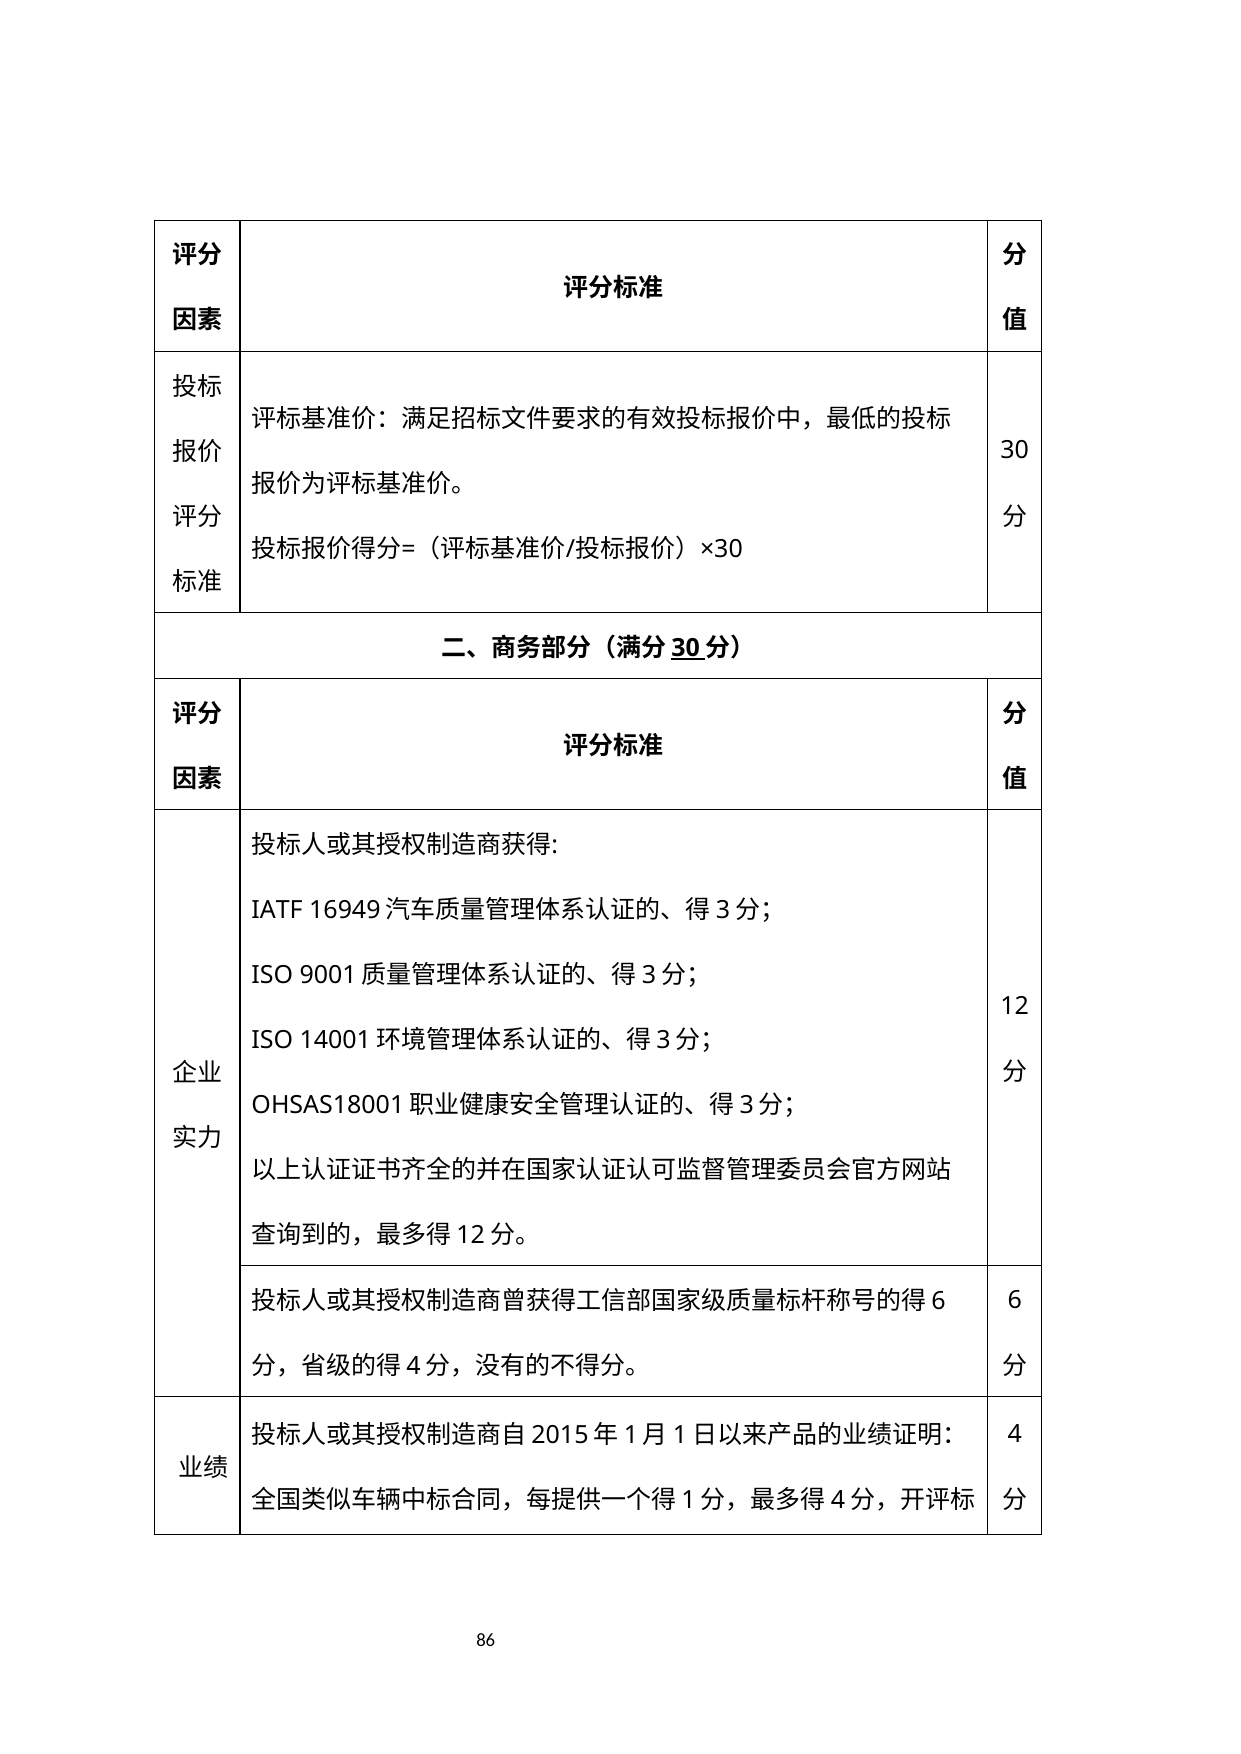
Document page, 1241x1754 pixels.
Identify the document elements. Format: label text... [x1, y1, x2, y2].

table_cell 二、商务部分（满分30分） [155, 613, 1041, 678]
table_cell 投标人或其授权制造商曾获得工信部国家级质量标杆称号的得6分，省级的得4分，没有的不得分。 [241, 1266, 987, 1396]
table_cell 30分 [988, 352, 1041, 612]
table_cell 12分 [988, 810, 1041, 1265]
table_cell 分值 [988, 221, 1041, 351]
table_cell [241, 1397, 987, 1534]
table_cell 4分 [988, 1397, 1041, 1534]
table_cell 投标人或其授权制造商获得: IATF 16949汽车质量管理体系认证的、得3分； ISO 9001质量管理体系认证的、得3分； ISO 14001环境管理体系认证的、得3分； OHSAS18001职业健康安全管理认证的、得3分； 以上认证证书齐全的并在国家认证认可监督管理委员会官方网站查询到的，最多得12分。 [241, 810, 987, 1265]
table_cell 企业实力 [155, 810, 239, 1396]
table_cell 评分因素 [155, 221, 239, 351]
table_cell 评标基准价：满足招标文件要求的有效投标报价中，最低的投标报价为评标基准价。 投标报价得分=（评标基准价/投标报价）×30 [241, 352, 987, 612]
table_cell 评分标准 [241, 679, 987, 809]
table_cell 投标报价 评分标准 [155, 352, 239, 612]
table_cell 业绩 [155, 1397, 239, 1534]
table_cell 分值 [988, 679, 1041, 809]
table_cell 评分标准 [241, 221, 987, 351]
table_cell 评分因素 [155, 679, 239, 809]
table_cell 6分 [988, 1266, 1041, 1396]
